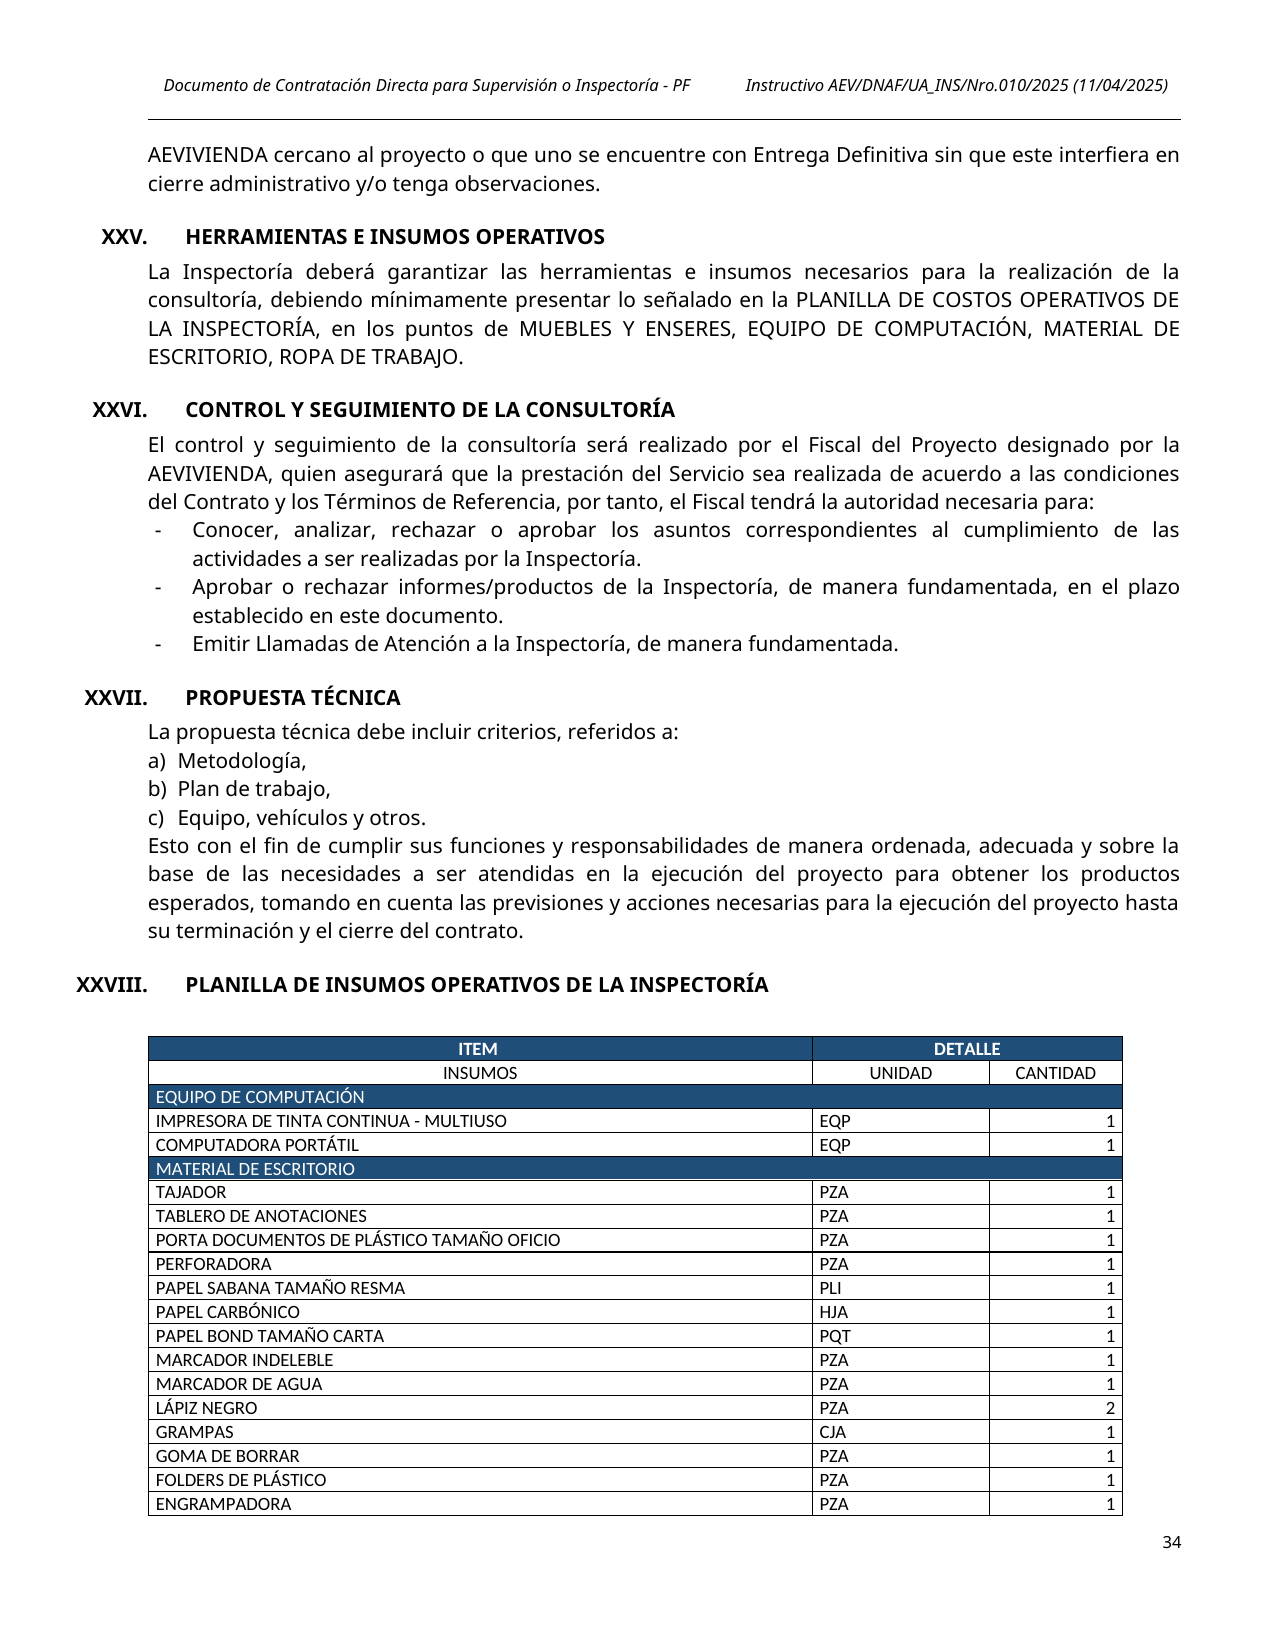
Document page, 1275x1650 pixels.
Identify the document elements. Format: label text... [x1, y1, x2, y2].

list Conocer, analizar, rechazar o aprobar los asuntos correspondientes al cumplimiento de las actividades a ser realizadas por la Inspectoría. [154, 516, 1181, 572]
table_cell PZA [813, 1492, 989, 1515]
table_cell CJA [813, 1420, 989, 1443]
list Aprobar o rechazar informes/productos de la Inspectoría, de manera fundamentada, en el plazo establecido en este documento. [154, 572, 1181, 629]
table_cell UNIDAD [813, 1061, 989, 1084]
table_cell FOLDERS DE PLÁSTICO [149, 1468, 812, 1491]
list PLANILLA DE INSUMOS OPERATIVOS DE LA INSPECTORÍA [148, 970, 1181, 998]
table_cell INSUMOS [149, 1061, 812, 1084]
table_cell EQUIPO DE COMPUTACIÓN [149, 1085, 1122, 1108]
table_cell 1 [990, 1276, 1122, 1299]
table_header DETALLE [813, 1037, 1122, 1060]
text La Inspectoría deberá garantizar las herramientas e insumos necesarios para la realización de la consultoría, debiendo mínimamente presentar lo señalado en la PLANILLA DE COSTOS OPERATIVOS DE LA INSPECTORÍA, en los puntos de MUEBLES Y ENSERES, EQUIPO DE COMPUTACIÓN, MATERIAL DE ESCRITORIO, ROPA DE TRABAJO. [148, 257, 1181, 371]
table_cell 1 [990, 1492, 1122, 1515]
table_cell GRAMPAS [149, 1420, 812, 1443]
table_cell PAPEL BOND TAMAÑO CARTA [149, 1324, 812, 1347]
table_cell MARCADOR DE AGUA [149, 1372, 812, 1395]
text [148, 140, 1181, 197]
table_cell MARCADOR INDELEBLE [149, 1348, 812, 1371]
table_cell 1 [990, 1300, 1122, 1323]
table_cell PZA [813, 1181, 989, 1203]
table_cell 1 [990, 1253, 1122, 1275]
table_cell PAPEL SABANA TAMAÑO RESMA [149, 1276, 812, 1299]
table_cell EQP [813, 1133, 989, 1156]
table_cell 1 [990, 1468, 1122, 1491]
table_cell TABLERO DE ANOTACIONES [149, 1205, 812, 1227]
table_cell MATERIAL DE ESCRITORIO [149, 1157, 1122, 1179]
list Equipo, vehículos y otros. [148, 803, 1181, 831]
text La propuesta técnica debe incluir criterios, referidos a: [148, 717, 1181, 746]
list Emitir Llamadas de Atención a la Inspectoría, de manera fundamentada. [154, 629, 1181, 658]
list Plan de trabajo, [148, 774, 1181, 803]
table_cell ENGRAMPADORA [149, 1492, 812, 1515]
table_cell COMPUTADORA PORTÁTIL [149, 1133, 812, 1156]
table_cell PERFORADORA [149, 1253, 812, 1275]
table_cell PZA [813, 1468, 989, 1491]
table_cell 1 [990, 1348, 1122, 1371]
table_cell EQP [813, 1109, 989, 1132]
table_cell 1 [990, 1133, 1122, 1156]
table_cell TAJADOR [149, 1181, 812, 1203]
table_cell GOMA DE BORRAR [149, 1444, 812, 1467]
list CONTROL Y SEGUIMIENTO DE LA CONSULTORÍA [148, 396, 1181, 424]
table_cell 1 [990, 1229, 1122, 1251]
table_cell PORTA DOCUMENTOS DE PLÁSTICO TAMAÑO OFICIO [149, 1229, 812, 1251]
list PROPUESTA TÉCNICA [148, 683, 1181, 711]
table_cell PAPEL CARBÓNICO [149, 1300, 812, 1323]
table_cell 1 [990, 1444, 1122, 1467]
table_cell PZA [813, 1229, 989, 1251]
table_cell PZA [813, 1372, 989, 1395]
table_cell HJA [813, 1300, 989, 1323]
table_cell PZA [813, 1444, 989, 1467]
text El control y seguimiento de la consultoría será realizado por el Fiscal del Proyecto designado por la AEVIVIENDA, quien asegurará que la prestación del Servicio sea realizada de acuerdo a las condiciones del Contrato y los Términos de Referencia, por tanto, el Fiscal tendrá la autoridad necesaria para: [148, 430, 1181, 516]
table_cell 1 [990, 1181, 1122, 1203]
table_cell 1 [990, 1205, 1122, 1227]
table_cell 1 [990, 1420, 1122, 1443]
table_cell PZA [813, 1396, 989, 1419]
text Esto con el fin de cumplir sus funciones y responsabilidades de manera ordenada, adecuada y sobre la base de las necesidades a ser atendidas en la ejecución del proyecto para obtener los productos esperados, tomando en cuenta las previsiones y acciones necesarias para la ejecución del proyecto hasta su terminación y el cierre del contrato. [148, 831, 1181, 945]
table_cell PZA [813, 1205, 989, 1227]
table_header ITEM [149, 1037, 812, 1060]
table_cell 1 [990, 1324, 1122, 1347]
table_cell PZA [813, 1348, 989, 1371]
table_cell 1 [990, 1372, 1122, 1395]
table_cell 2 [990, 1396, 1122, 1419]
table_cell PLI [813, 1276, 989, 1299]
table_cell PQT [813, 1324, 989, 1347]
table_cell CANTIDAD [990, 1061, 1122, 1084]
list Metodología, [148, 746, 1181, 774]
table_cell PZA [813, 1253, 989, 1275]
list HERRAMIENTAS E INSUMOS OPERATIVOS [148, 222, 1181, 251]
table_cell LÁPIZ NEGRO [149, 1396, 812, 1419]
table_cell 1 [990, 1109, 1122, 1132]
table_cell IMPRESORA DE TINTA CONTINUA - MULTIUSO [149, 1109, 812, 1132]
